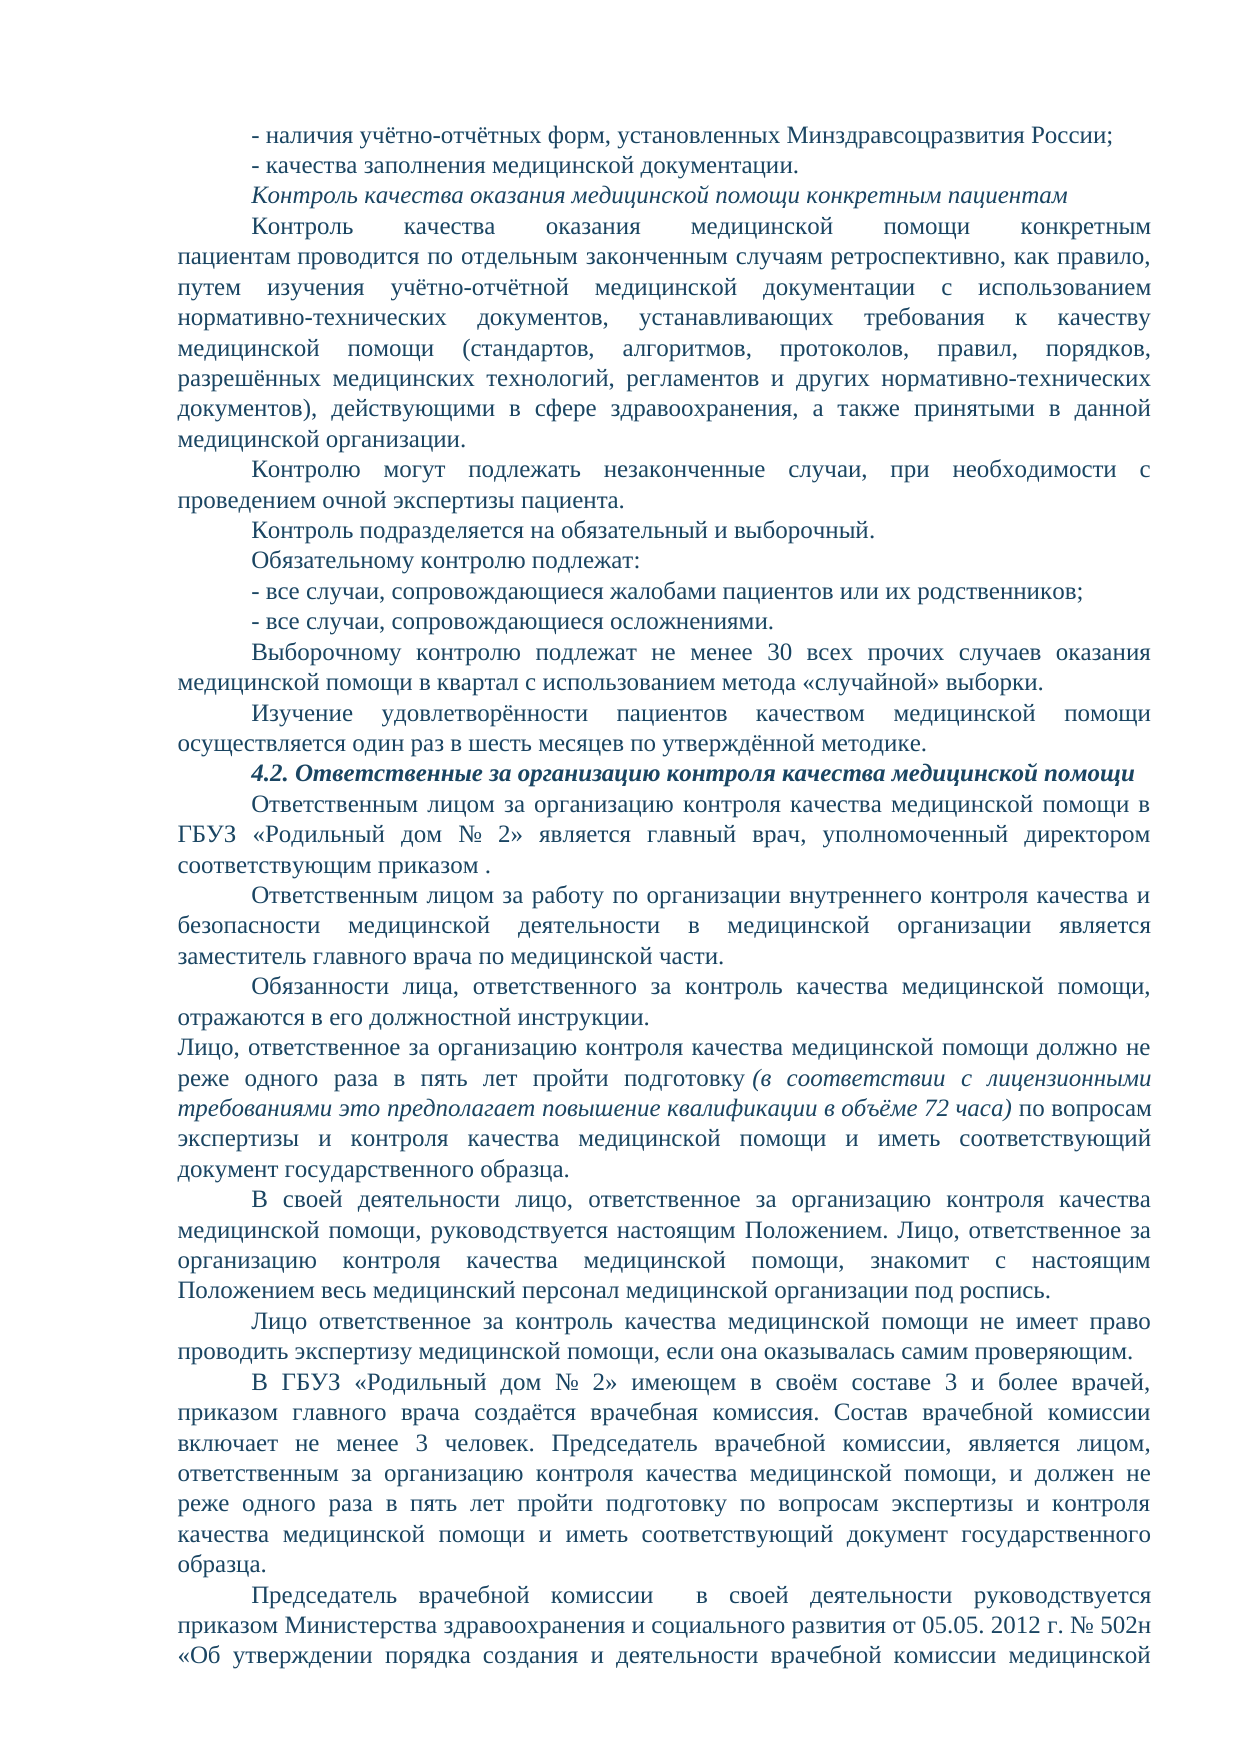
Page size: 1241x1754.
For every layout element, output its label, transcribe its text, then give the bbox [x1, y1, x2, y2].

text Лицо, ответственное за организацию контроля качества медицинской помощи должно не реже одного раза в пять лет пройти подготовку (в соответствии с лицензионными требованиями это предполагает повышение квалификации в объёме 72 часа) по вопросам экспертизы и контроля качества медицинской помощи и иметь соответствующий документ государственного образца. [177, 1031, 1152, 1183]
text Обязанности лица, ответственного за контроль качества медицинской помощи, отражаются в его должностной инструкции. [177, 970, 1152, 1031]
text Ответственным лицом за организацию контроля качества медицинской помощи в ГБУЗ «Родильный дом № 2» является главный врач, уполномоченный директором соответствующим приказом . [177, 787, 1152, 878]
text Выборочному контролю подлежат не менее 30 всех прочих случаев оказания медицинской помощи в квартал с использованием метода «случайной» выборки. [177, 635, 1152, 696]
text Изучение удовлетворённости пациентов качеством медицинской помощи осуществляется один раз в шесть месяцев по утверждённой методике. [177, 696, 1152, 757]
text Обязательному контролю подлежат: [177, 544, 1152, 574]
text - все случаи, сопровождающиеся осложнениями. [177, 605, 1152, 635]
text В своей деятельности лицо, ответственное за организацию контроля качества медицинской помощи, руководствуется настоящим Положением. Лицо, ответственное за организацию контроля качества медицинской помощи, знакомит с настоящим Положением весь медицинский персонал медицинской организации под роспись. [177, 1183, 1152, 1304]
text 4.2. Ответственные за организацию контроля качества медицинской помощи [177, 757, 1152, 787]
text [177, 1578, 1152, 1669]
text Контролю могут подлежать незаконченные случаи, при необходимости с проведением очной экспертизы пациента. [177, 453, 1152, 513]
text Лицо ответственное за контроль качества медицинской помощи не имеет право проводить экспертизу медицинской помощи, если она оказывалась самим проверяющим. [177, 1304, 1152, 1365]
text - качества заполнения медицинской документации. [177, 148, 1152, 179]
text - все случаи, сопровождающиеся жалобами пациентов или их родственников; [177, 574, 1152, 605]
text Контроль подразделяется на обязательный и выборочный. [177, 513, 1152, 544]
text Контроль качества оказания медицинской помощи конкретным пациентам [177, 179, 1152, 209]
text - наличия учётно-отчётных форм, установленных Минздравсоцразвития России; [177, 118, 1152, 148]
text В ГБУЗ «Родильный дом № 2» имеющем в своём составе 3 и более врачей, приказом главного врача создаётся врачебная комиссия. Состав врачебной комиссии включает не менее 3 человек. Председатель врачебной комиссии, является лицом, ответственным за организацию контроля качества медицинской помощи, и должен не реже одного раза в пять лет пройти подготовку по вопросам экспертизы и контроля качества медицинской помощи и иметь соответствующий документ государственного образца. [177, 1365, 1152, 1578]
text Контроль качества оказания медицинской помощи конкретным пациентам проводится по отдельным законченным случаям ретроспективно, как правило, путем изучения учётно-отчётной медицинской документации с использованием нормативно-технических документов, устанавливающих требования к качеству медицинской помощи (стандартов, алгоритмов, протоколов, правил, порядков, разрешённых медицинских технологий, регламентов и других нормативно-технических документов), действующими в сфере здравоохранения, а также принятыми в данной медицинской организации. [177, 209, 1152, 453]
text Ответственным лицом за работу по организации внутреннего контроля качества и безопасности медицинской деятельности в медицинской организации является заместитель главного врача по медицинской части. [177, 878, 1152, 970]
